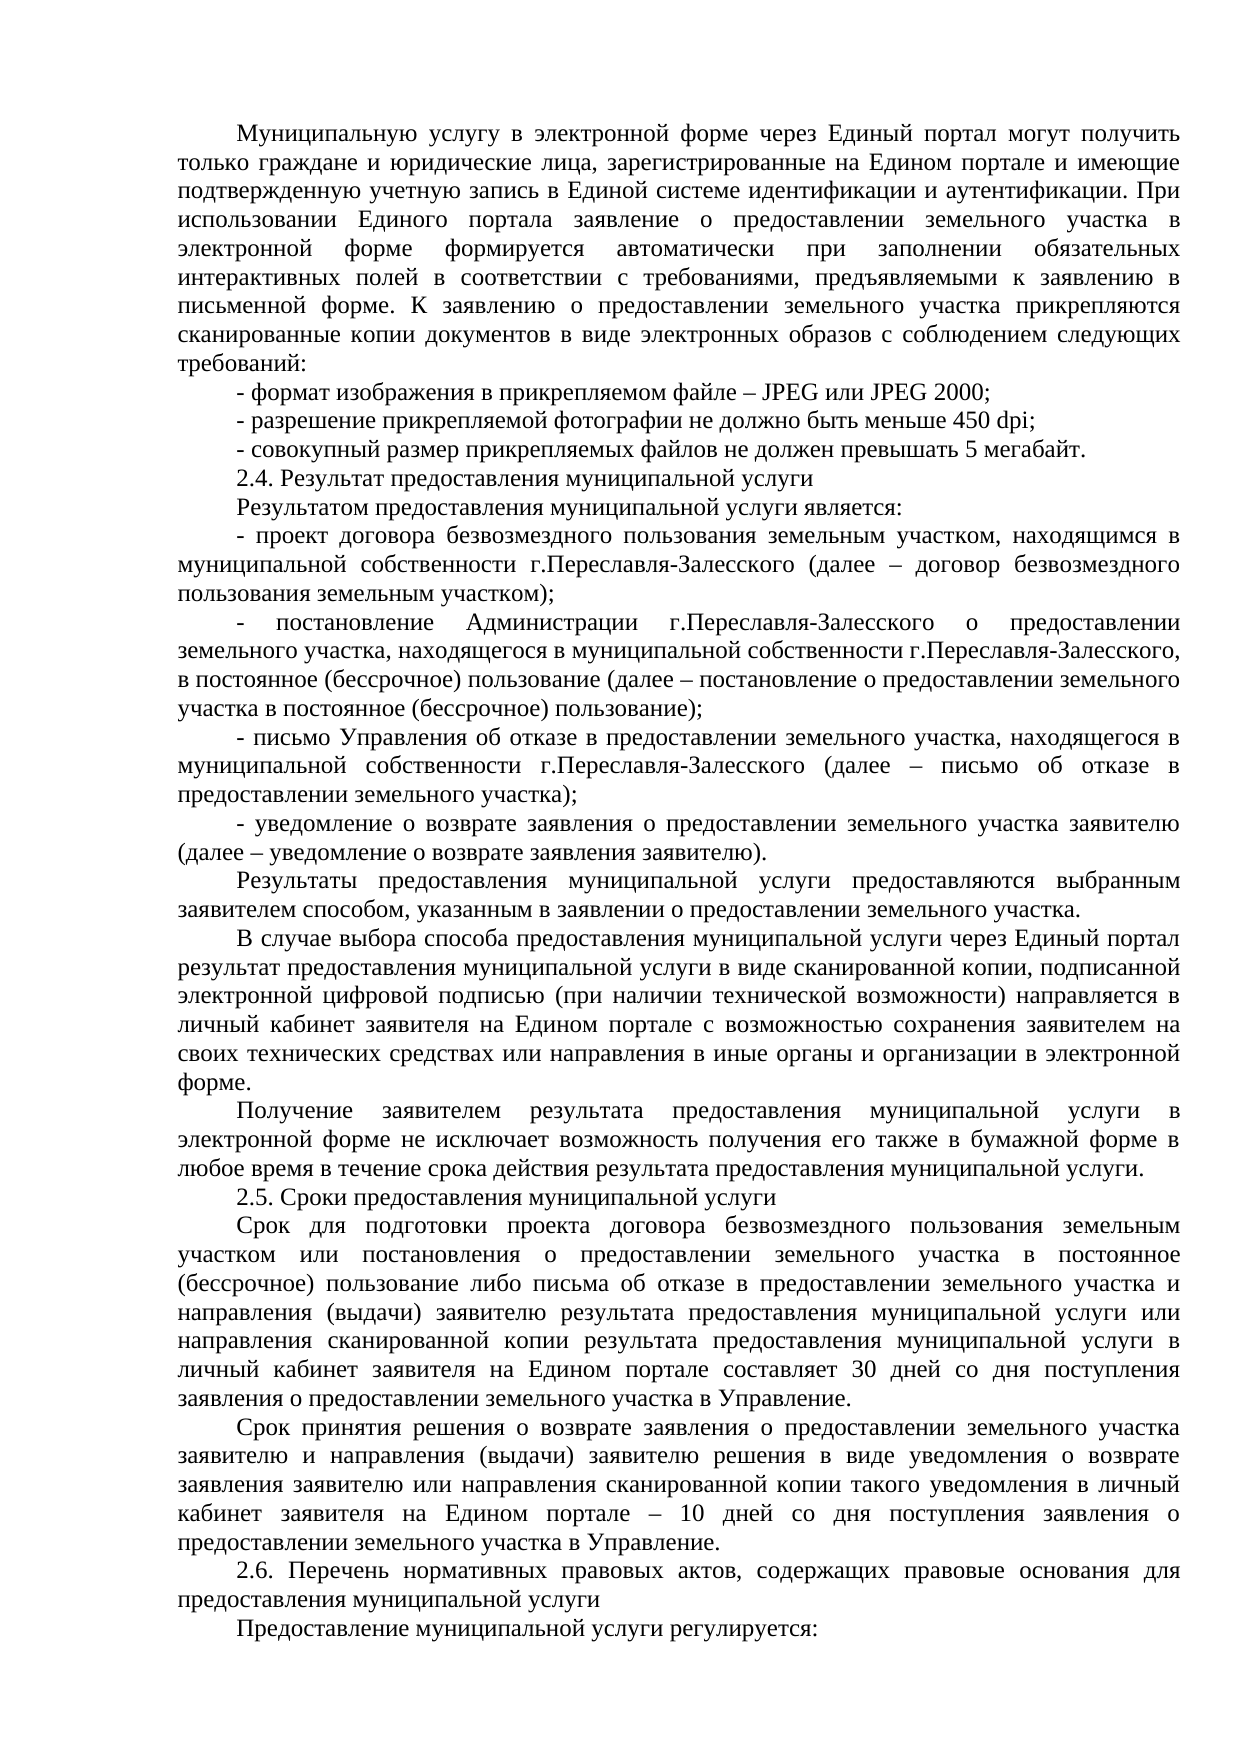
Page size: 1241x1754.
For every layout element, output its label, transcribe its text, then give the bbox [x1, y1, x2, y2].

text Результаты предоставления муниципальной услуги предоставляются выбранным заявителем способом, указанным в заявлении о предоставлении земельного участка. [177, 866, 1181, 923]
text - разрешение прикрепляемой фотографии не должно быть меньше 450 dpi; [177, 406, 1181, 434]
text - письмо Управления об отказе в предоставлении земельного участка, находящегося в муниципальной собственности г.Переславля-Залесского (далее – письмо об отказе в предоставлении земельного участка); [177, 722, 1181, 808]
text 2.6. Перечень нормативных правовых актов, содержащих правовые основания для предоставления муниципальной услуги [177, 1556, 1181, 1613]
text Срок для подготовки проекта договора безвозмездного пользования земельным участком или постановления о предоставлении земельного участка в постоянное (бессрочное) пользование либо письма об отказе в предоставлении земельного участка и направления (выдачи) заявителю результата предоставления муниципальной услуги или направления сканированной копии результата предоставления муниципальной услуги в личный кабинет заявителя на Едином портале составляет 30 дней со дня поступления заявления о предоставлении земельного участка в Управление. [177, 1211, 1181, 1412]
text - проект договора безвозмездного пользования земельным участком, находящимся в муниципальной собственности г.Переславля-Залесского (далее – договор безвозмездного пользования земельным участком); [177, 521, 1181, 607]
text - уведомление о возврате заявления о предоставлении земельного участка заявителю (далее – уведомление о возврате заявления заявителю). [177, 808, 1181, 866]
text - совокупный размер прикрепляемых файлов не должен превышать 5 мегабайт. [177, 434, 1181, 463]
text Получение заявителем результата предоставления муниципальной услуги в электронной форме не исключает возможность получения его также в бумажной форме в любое время в течение срока действия результата предоставления муниципальной услуги. [177, 1096, 1181, 1182]
text Муниципальную услугу в электронной форме через Единый портал могут получить только граждане и юридические лица, зарегистрированные на Едином портале и имеющие подтвержденную учетную запись в Единой системе идентификации и аутентификации. При использовании Единого портала заявление о предоставлении земельного участка в электронной форме формируется автоматически при заполнении обязательных интерактивных полей в соответствии с требованиями, предъявляемыми к заявлению в письменной форме. К заявлению о предоставлении земельного участка прикрепляются сканированные копии документов в виде электронных образов с соблюдением следующих требований: [177, 118, 1181, 377]
text Предоставление муниципальной услуги регулируется: [177, 1613, 1181, 1642]
text В случае выбора способа предоставления муниципальной услуги через Единый портал результат предоставления муниципальной услуги в виде сканированной копии, подписанной электронной цифровой подписью (при наличии технической возможности) направляется в личный кабинет заявителя на Едином портале с возможностью сохранения заявителем на своих технических средствах или направления в иные органы и организации в электронной форме. [177, 923, 1181, 1096]
text Результатом предоставления муниципальной услуги является: [177, 492, 1181, 521]
text Срок принятия решения о возврате заявления о предоставлении земельного участка заявителю и направления (выдачи) заявителю решения в виде уведомления о возврате заявления заявителю или направления сканированной копии такого уведомления в личный кабинет заявителя на Едином портале – 10 дней со дня поступления заявления о предоставлении земельного участка в Управление. [177, 1412, 1181, 1556]
text - формат изображения в прикрепляемом файле – JPEG или JPEG 2000; [177, 377, 1181, 406]
text 2.5. Сроки предоставления муниципальной услуги [177, 1182, 1181, 1211]
text - постановление Администрации г.Переславля-Залесского о предоставлении земельного участка, находящегося в муниципальной собственности г.Переславля-Залесского, в постоянное (бессрочное) пользование (далее – постановление о предоставлении земельного участка в постоянное (бессрочное) пользование); [177, 607, 1181, 722]
text 2.4. Результат предоставления муниципальной услуги [177, 463, 1181, 492]
